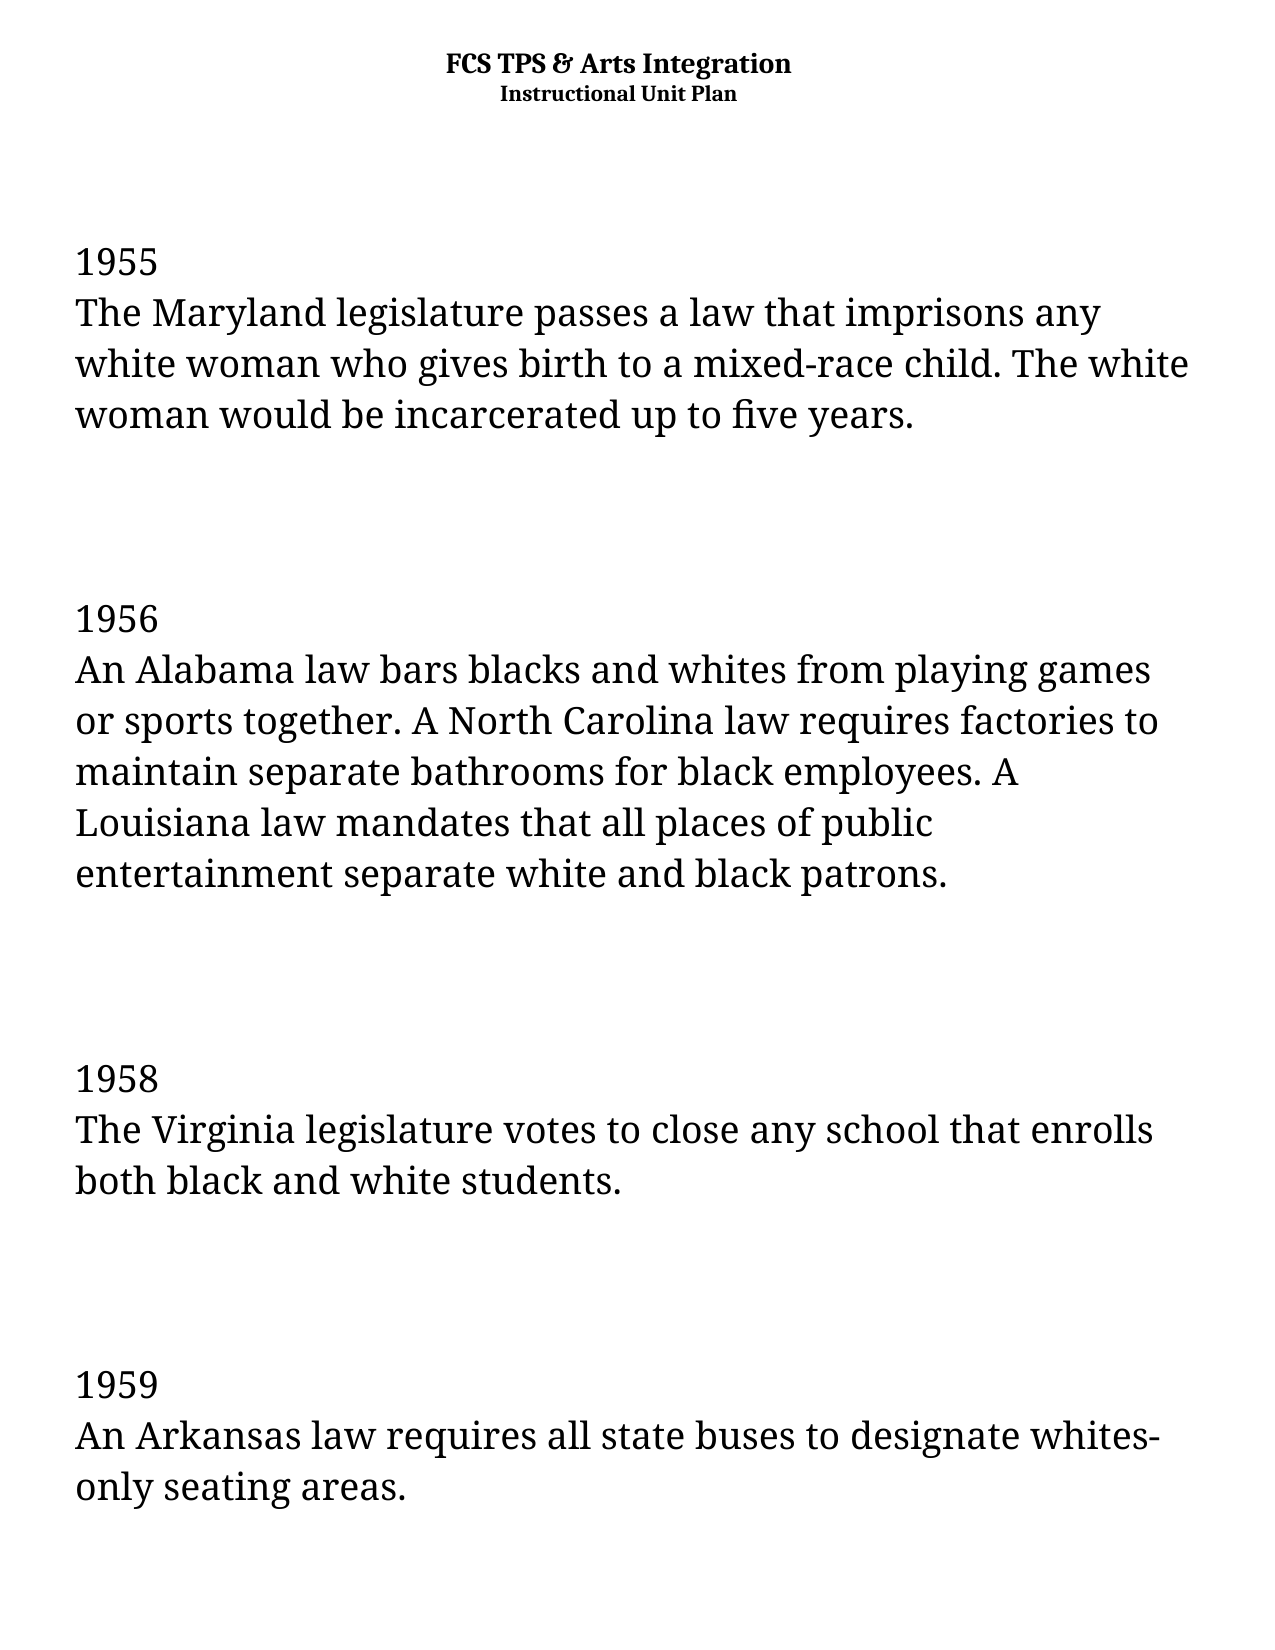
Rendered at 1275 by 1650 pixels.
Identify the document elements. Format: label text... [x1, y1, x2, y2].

text 1956 [75, 592, 1200, 643]
text 1959 An Arkansas law requires all state buses to designate whites-only seating areas. [75, 1358, 1200, 1511]
text 1958 The Virginia legislature votes to close any school that enrolls both black and white students. [75, 1052, 1200, 1205]
text An Alabama law bars blacks and whites from playing games or sports together. A North Carolina law requires factories to maintain separate bathrooms for black employees. A Louisiana law mandates that all places of public entertainment separate white and black patrons. [75, 643, 1200, 899]
text 1955 The Maryland legislature passes a law that imprisons any white woman who gives birth to a mixed-race child. The white woman would be incarcerated up to five years. [75, 235, 1200, 439]
